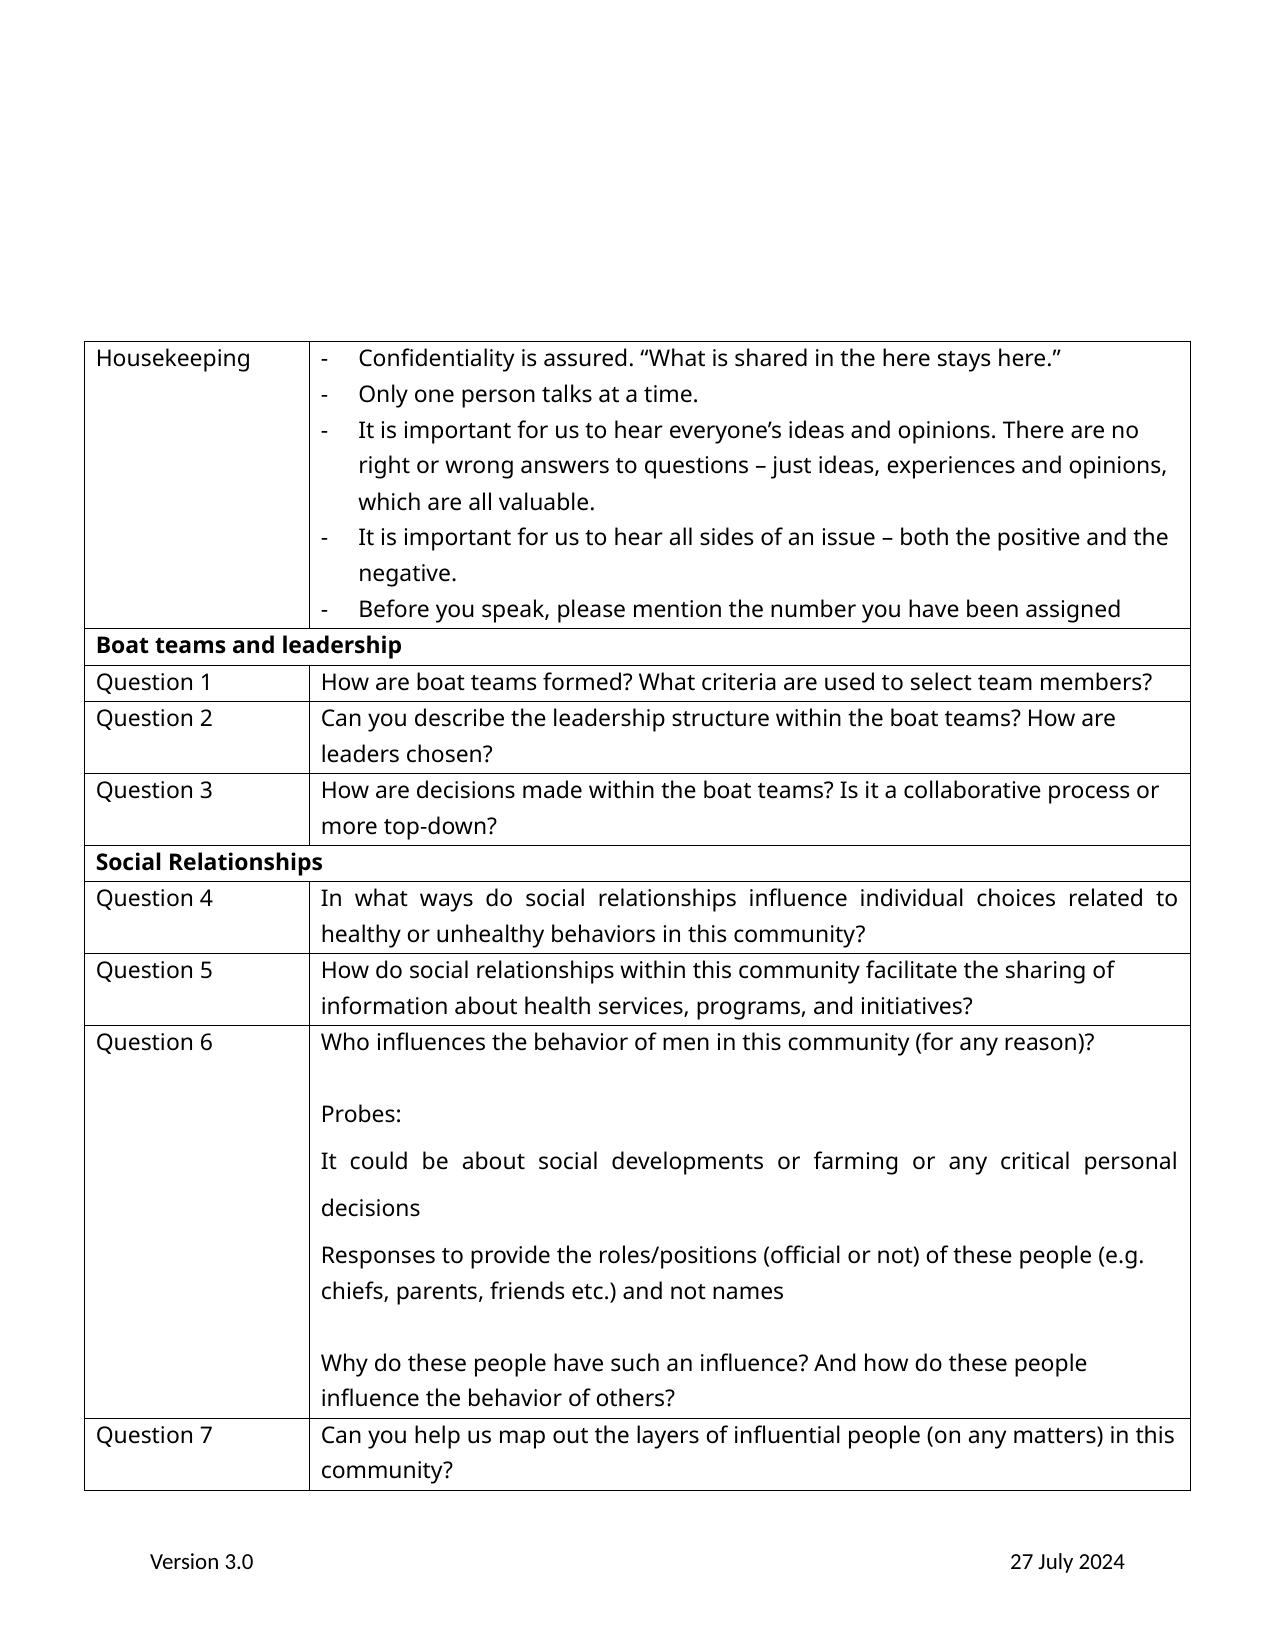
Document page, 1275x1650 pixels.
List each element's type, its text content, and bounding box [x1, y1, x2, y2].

table_cell Question 3 [85, 774, 309, 845]
table_cell Question 4 [85, 882, 309, 953]
table_cell Question 2 [85, 702, 309, 773]
table_cell How are boat teams formed? What criteria are used to select team members? [310, 666, 1190, 701]
table_cell Who influences the behavior of men in this community (for any reason)? Probes: It could be about social developments or farming or any critical personal decisions Responses to provide the roles/positions (official or not) of these people (e.g. chiefs, parents, friends etc.) and not names Why do these people have such an influence? And how do these people influence the behavior of others? [310, 1026, 1190, 1417]
table_cell Question 5 [85, 954, 309, 1025]
table_cell How do social relationships within this community facilitate the sharing of information about health services, programs, and initiatives? [310, 954, 1190, 1025]
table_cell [310, 1419, 1190, 1489]
table_cell In what ways do social relationships influence individual choices related to healthy or unhealthy behaviors in this community? [310, 882, 1190, 953]
table_header Confidentiality is assured. “What is shared in the here stays here.” Only one person talks at a time. It is important for us to hear everyone’s ideas and opinions. There are no right or wrong answers to questions – just ideas, experiences and opinions, which are all valuable. It is important for us to hear all sides of an issue – both the positive and the negative. Before you speak, please mention the number you have been assigned [310, 342, 1190, 628]
table_header Housekeeping [85, 342, 309, 628]
table_cell Question 1 [85, 666, 309, 701]
table_cell Social Relationships [85, 846, 1190, 881]
table_cell Can you describe the leadership structure within the boat teams? How are leaders chosen? [310, 702, 1190, 773]
table_cell Question 6 [85, 1026, 309, 1417]
table_cell How are decisions made within the boat teams? Is it a collaborative process or more top-down? [310, 774, 1190, 845]
table_cell Boat teams and leadership [85, 629, 1190, 664]
table_cell Question 7 [85, 1419, 309, 1489]
